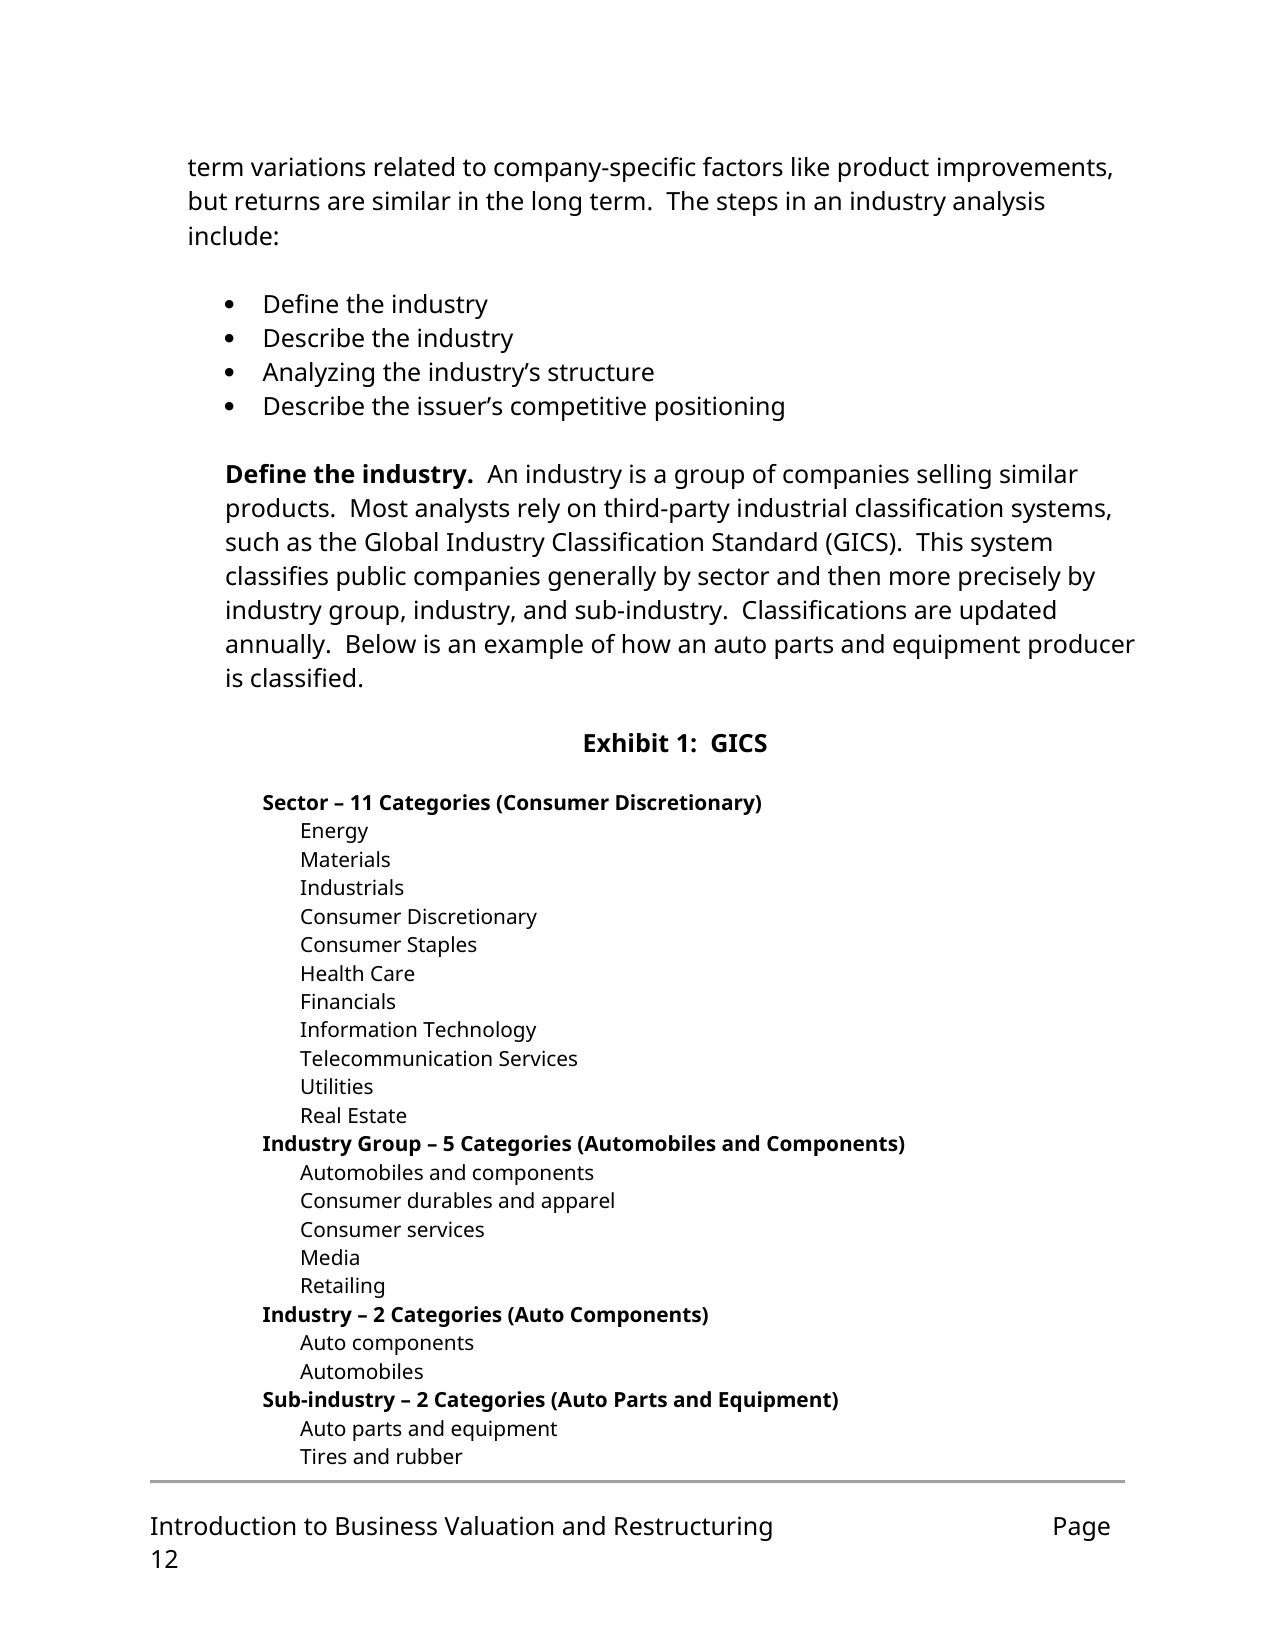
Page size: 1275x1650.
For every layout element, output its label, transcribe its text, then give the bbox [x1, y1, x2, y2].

text Industrials [300, 873, 1125, 902]
text Consumer Discretionary [300, 902, 1125, 930]
list Describe the industry [225, 320, 1144, 354]
text Consumer Staples [300, 930, 1125, 959]
list Describe the issuer’s competitive positioning [225, 388, 1144, 422]
text Auto components [300, 1328, 1125, 1357]
text Sub-industry – 2 Categories (Auto Parts and Equipment) [262, 1385, 1125, 1414]
text Sector – 11 Categories (Consumer Discretionary) [262, 788, 1125, 817]
text Auto parts and equipment [300, 1414, 1125, 1442]
text Define the industry. An industry is a group of companies selling similar products. Most analysts rely on third-party industrial classification systems, such as the Global Industry Classification Standard (GICS). This system classifies public companies generally by sector and then more precisely by industry group, industry, and sub-industry. Classifications are updated annually. Below is an example of how an auto parts and equipment producer is classified. [225, 457, 1144, 695]
text Retailing [300, 1272, 1125, 1300]
text Real Estate [300, 1101, 1125, 1129]
text Consumer services [300, 1215, 1125, 1243]
text Automobiles [300, 1357, 1125, 1385]
text Industry Group – 5 Categories (Automobiles and Components) [262, 1129, 1125, 1158]
text Materials [300, 845, 1125, 873]
list Define the industry [225, 286, 1144, 320]
list Analyzing the industry’s structure [225, 354, 1144, 388]
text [187, 150, 1144, 252]
text Utilities [300, 1072, 1125, 1101]
text Tires and rubber [300, 1442, 1125, 1471]
text Media [300, 1243, 1125, 1272]
text Telecommunication Services [300, 1044, 1125, 1072]
text Exhibit 1: GICS [225, 726, 1125, 760]
text Automobiles and components [300, 1158, 1125, 1186]
text Information Technology [300, 1016, 1125, 1044]
text Energy [300, 817, 1125, 845]
text Health Care [300, 959, 1125, 987]
text Consumer durables and apparel [300, 1186, 1125, 1215]
text Industry – 2 Categories (Auto Components) [262, 1300, 1125, 1328]
text Financials [300, 987, 1125, 1016]
